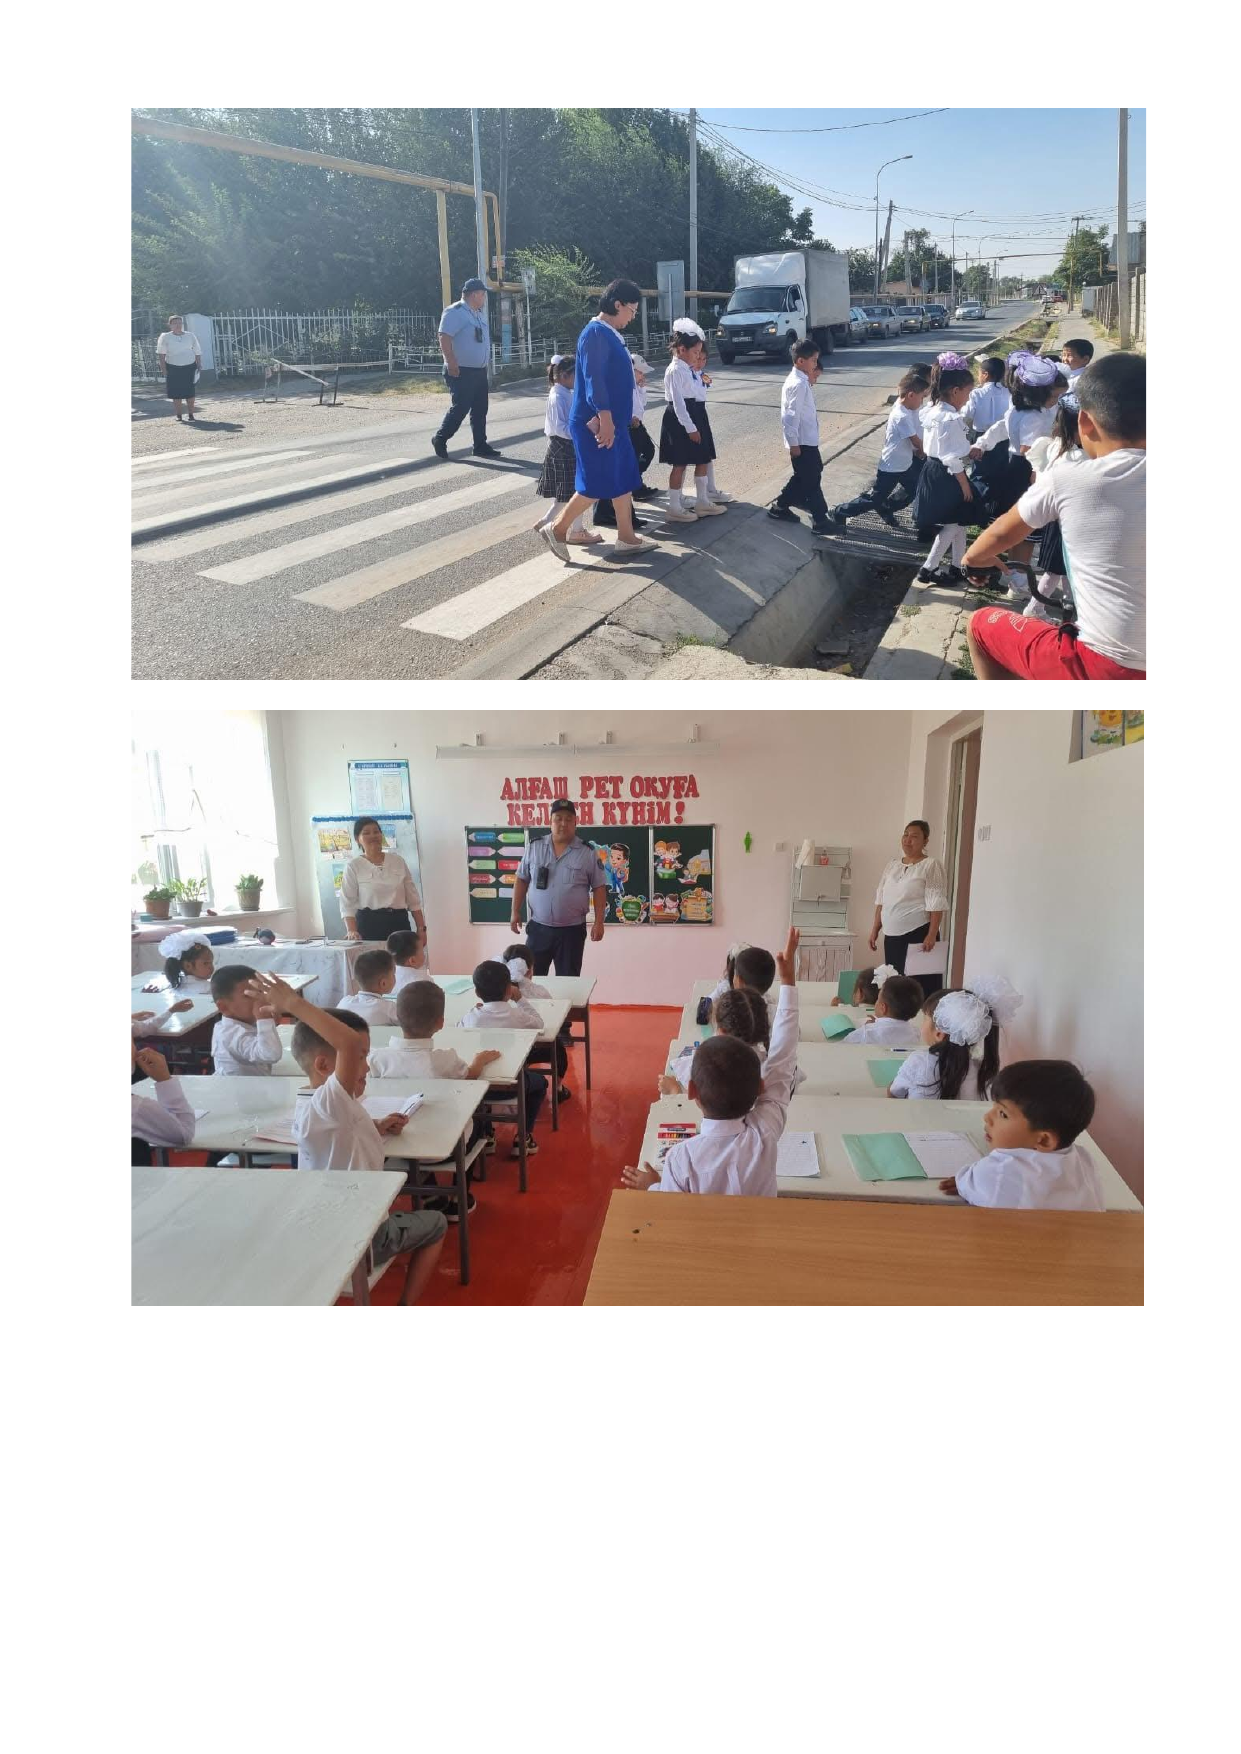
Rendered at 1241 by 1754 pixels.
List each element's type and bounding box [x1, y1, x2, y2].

picture [131, 710, 1144, 1306]
picture [131, 108, 1147, 680]
